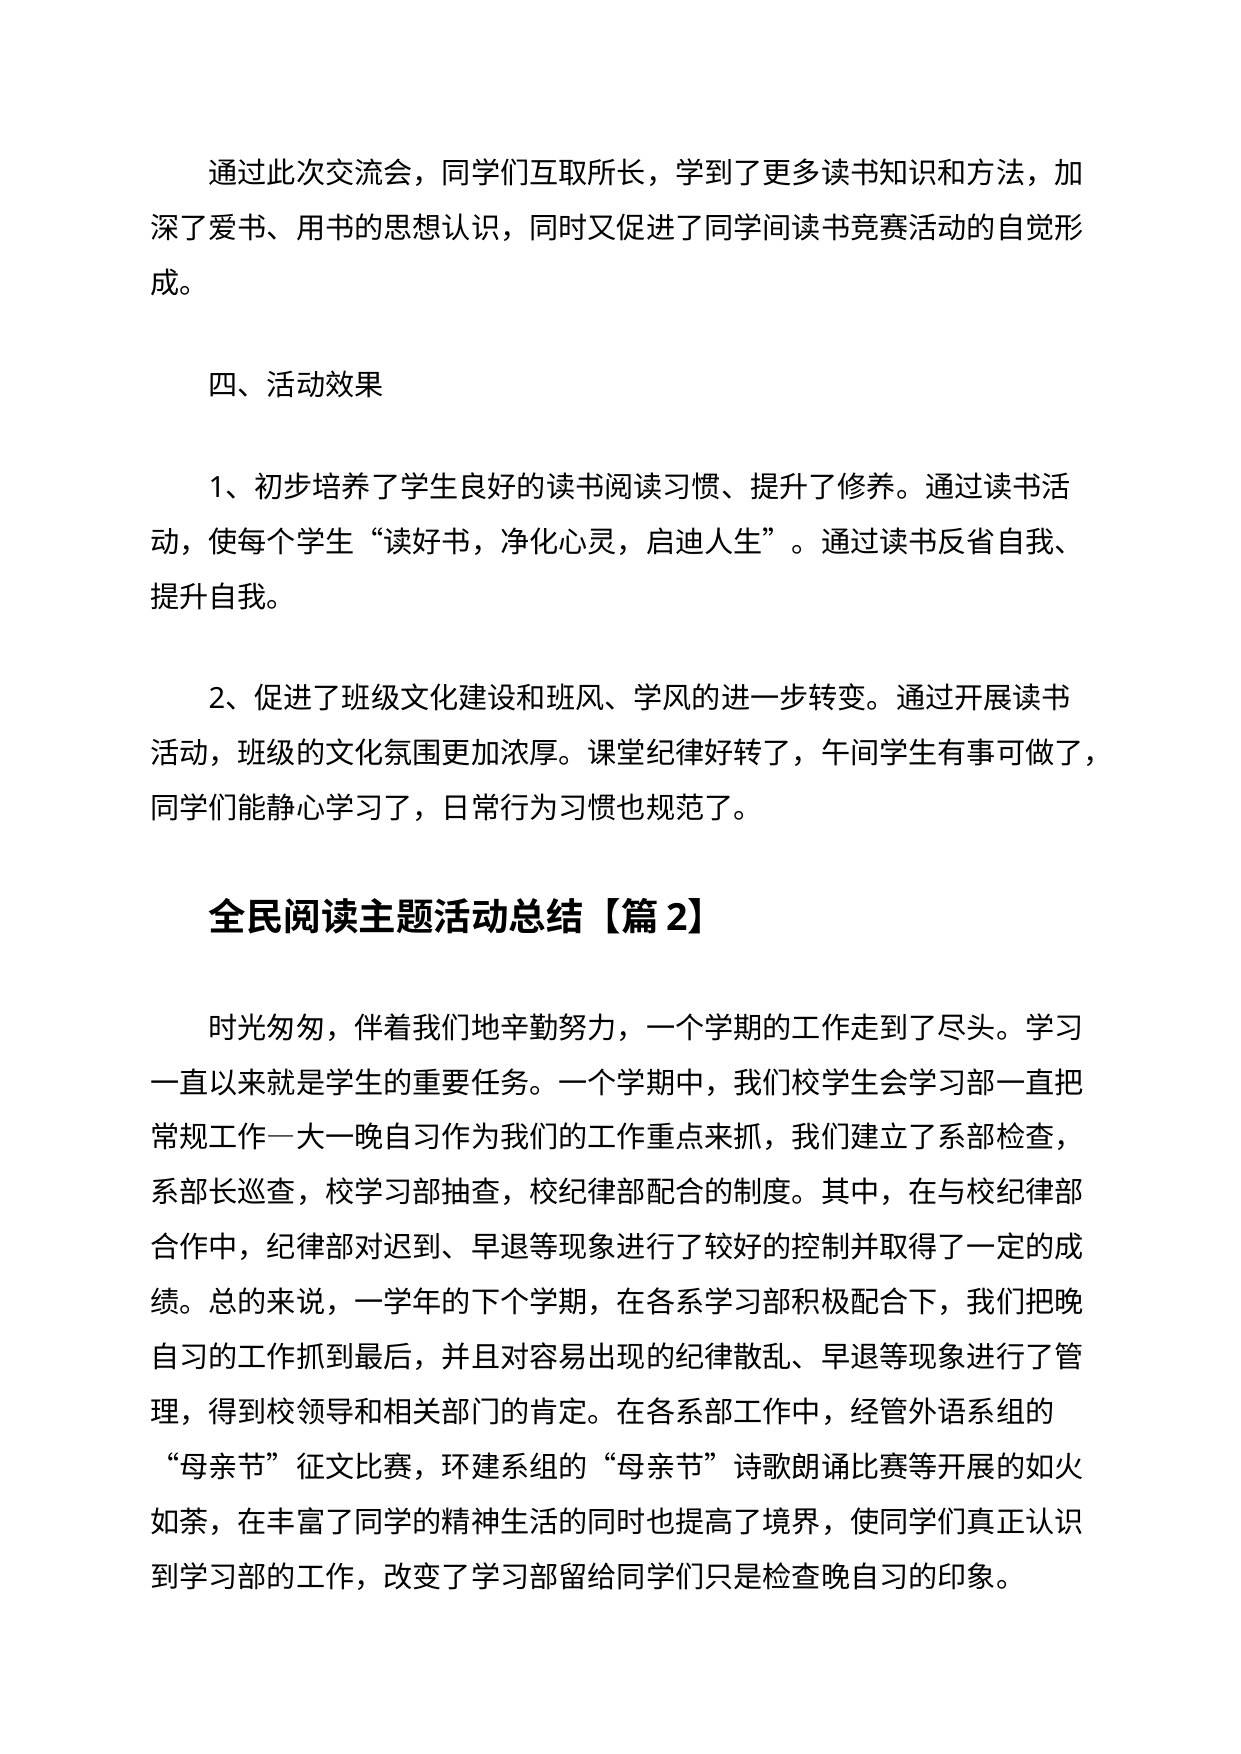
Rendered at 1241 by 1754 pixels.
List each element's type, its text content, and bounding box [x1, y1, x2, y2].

text 2、促进了班级文化建设和班风、学风的进一步转变。通过开展读书活动，班级的文化氛围更加浓厚。课堂纪律好转了，午间学生有事可做了，同学们能静心学习了，日常行为习惯也规范了。 [150, 675, 1090, 827]
text 时光匆匆，伴着我们地辛勤努力，一个学期的工作走到了尽头。学习一直以来就是学生的重要任务。一个学期中，我们校学生会学习部一直把常规工作—大一晚自习作为我们的工作重点来抓，我们建立了系部检查，系部长巡查，校学习部抽查，校纪律部配合的制度。其中，在与校纪律部合作中，纪律部对迟到、早退等现象进行了较好的控制并取得了一定的成绩。总的来说，一学年的下个学期，在各系学习部积极配合下，我们把晚自习的工作抓到最后，并且对容易出现的纪律散乱、早退等现象进行了管理，得到校领导和相关部门的肯定。在各系部工作中，经管外语系组的“母亲节”征文比赛，环建系组的“母亲节”诗歌朗诵比赛等开展的如火如荼，在丰富了同学的精神生活的同时也提高了境界，使同学们真正认识到学习部的工作，改变了学习部留给同学们只是检查晚自习的印象。 [150, 1004, 1090, 1596]
text 通过此次交流会，同学们互取所长，学到了更多读书知识和方法，加深了爱书、用书的思想认识，同时又促进了同学间读书竞赛活动的自觉形成。 [150, 150, 1090, 302]
text 1、初步培养了学生良好的读书阅读习惯、提升了修养。通过读书活动，使每个学生“读好书，净化心灵，启迪人生”。通过读书反省自我、提升自我。 [150, 463, 1090, 616]
text 全民阅读主题活动总结【篇2】 [150, 887, 1090, 941]
text 四、活动效果 [150, 362, 1090, 404]
